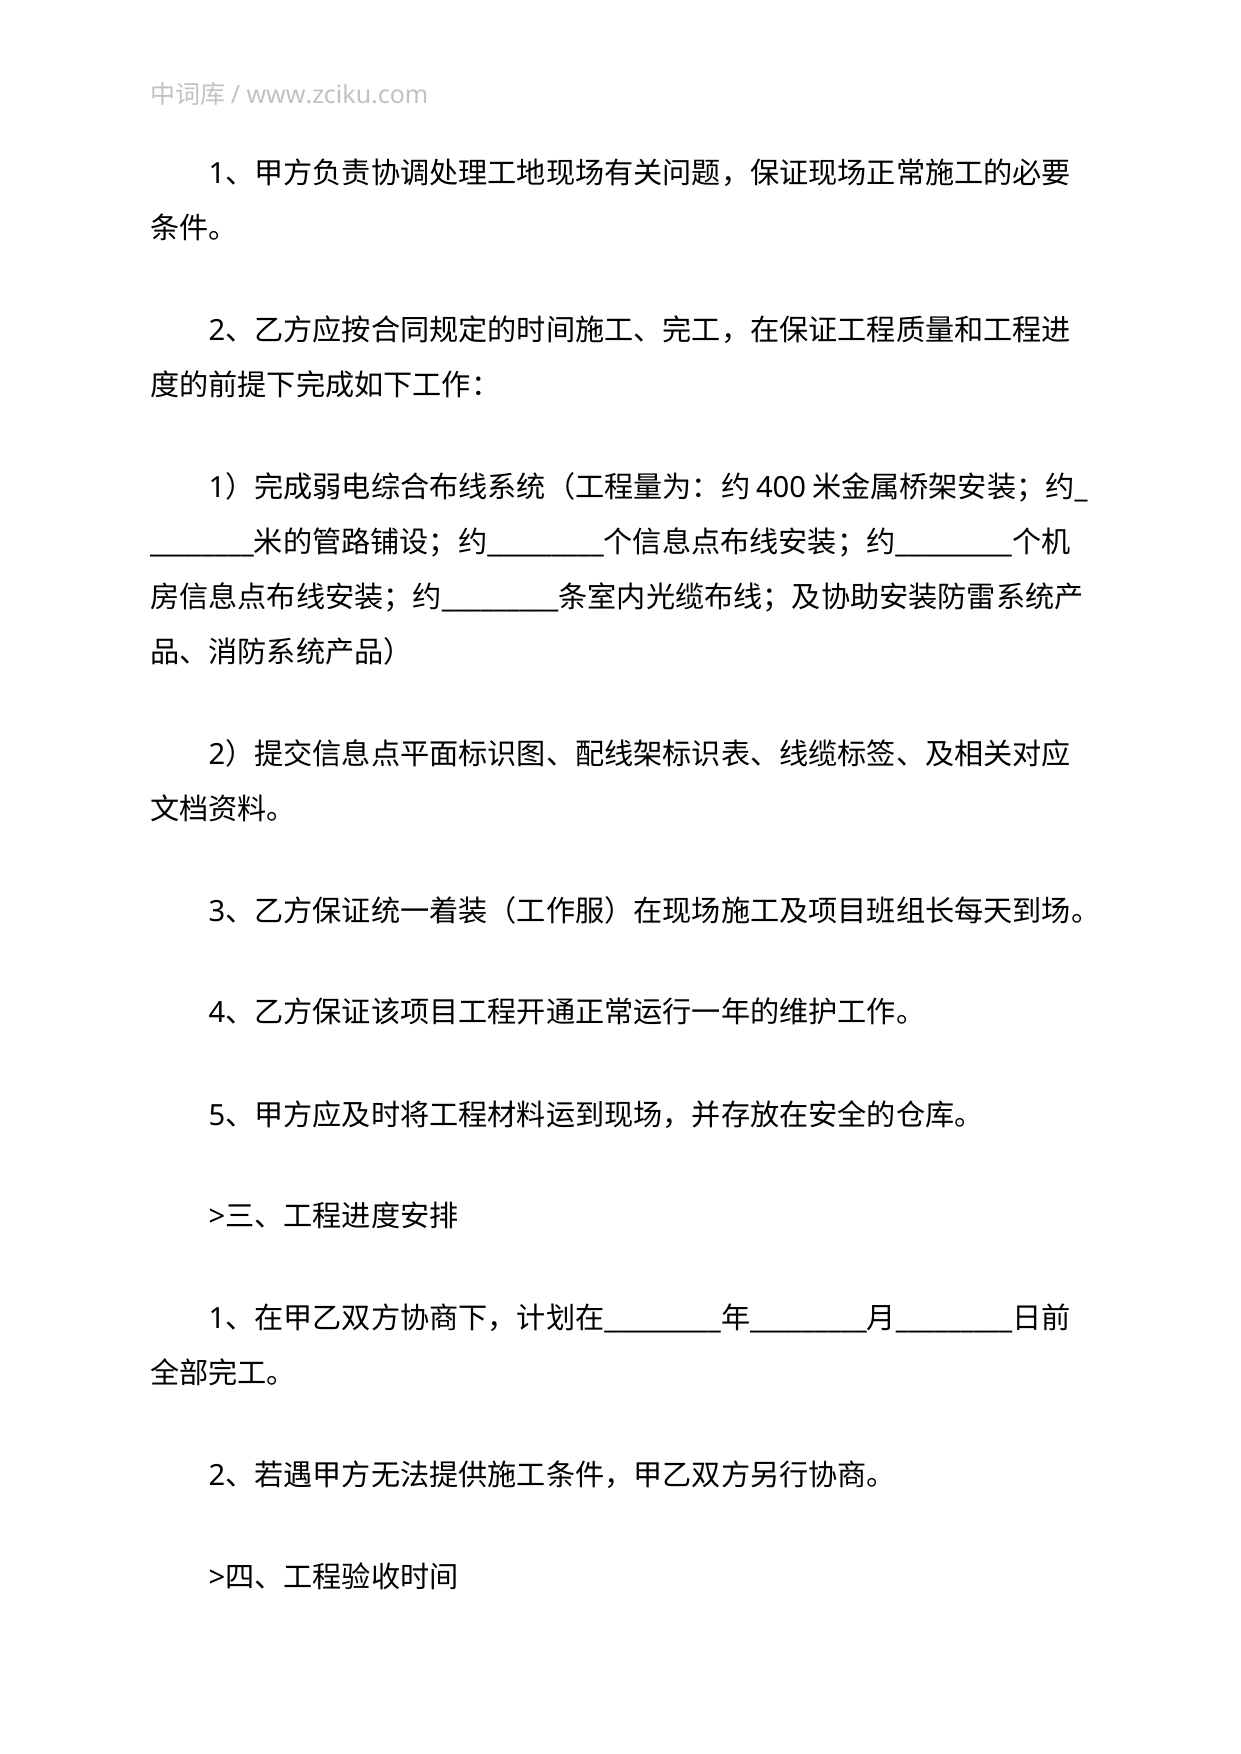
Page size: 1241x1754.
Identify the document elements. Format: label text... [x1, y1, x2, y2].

text 1、在甲乙双方协商下，计划在_________年_________月_________日前全部完工。 [150, 1295, 1090, 1392]
text 3、乙方保证统一着装（工作服）在现场施工及项目班组长每天到场。 [150, 887, 1090, 929]
text 2）提交信息点平面标识图、配线架标识表、线缆标签、及相关对应文档资料。 [150, 730, 1090, 828]
text >三、工程进度安排 [150, 1193, 1090, 1235]
text 2、若遇甲方无法提供施工条件，甲乙双方另行协商。 [150, 1452, 1090, 1494]
text >四、工程验收时间 [150, 1554, 1090, 1596]
text 4、乙方保证该项目工程开通正常运行一年的维护工作。 [150, 989, 1090, 1031]
text 1、甲方负责协调处理工地现场有关问题，保证现场正常施工的必要条件。 [150, 150, 1090, 247]
text 5、甲方应及时将工程材料运到现场，并存放在安全的仓库。 [150, 1091, 1090, 1133]
text 1）完成弱电综合布线系统（工程量为：约400米金属桥架安装；约_________米的管路铺设；约_________个信息点布线安装；约_________个机房信息点布线安装；约_________条室内光缆布线；及协助安装防雷系统产品、消防系统产品） [150, 463, 1090, 671]
text 2、乙方应按合同规定的时间施工、完工，在保证工程质量和工程进度的前提下完成如下工作： [150, 307, 1090, 404]
